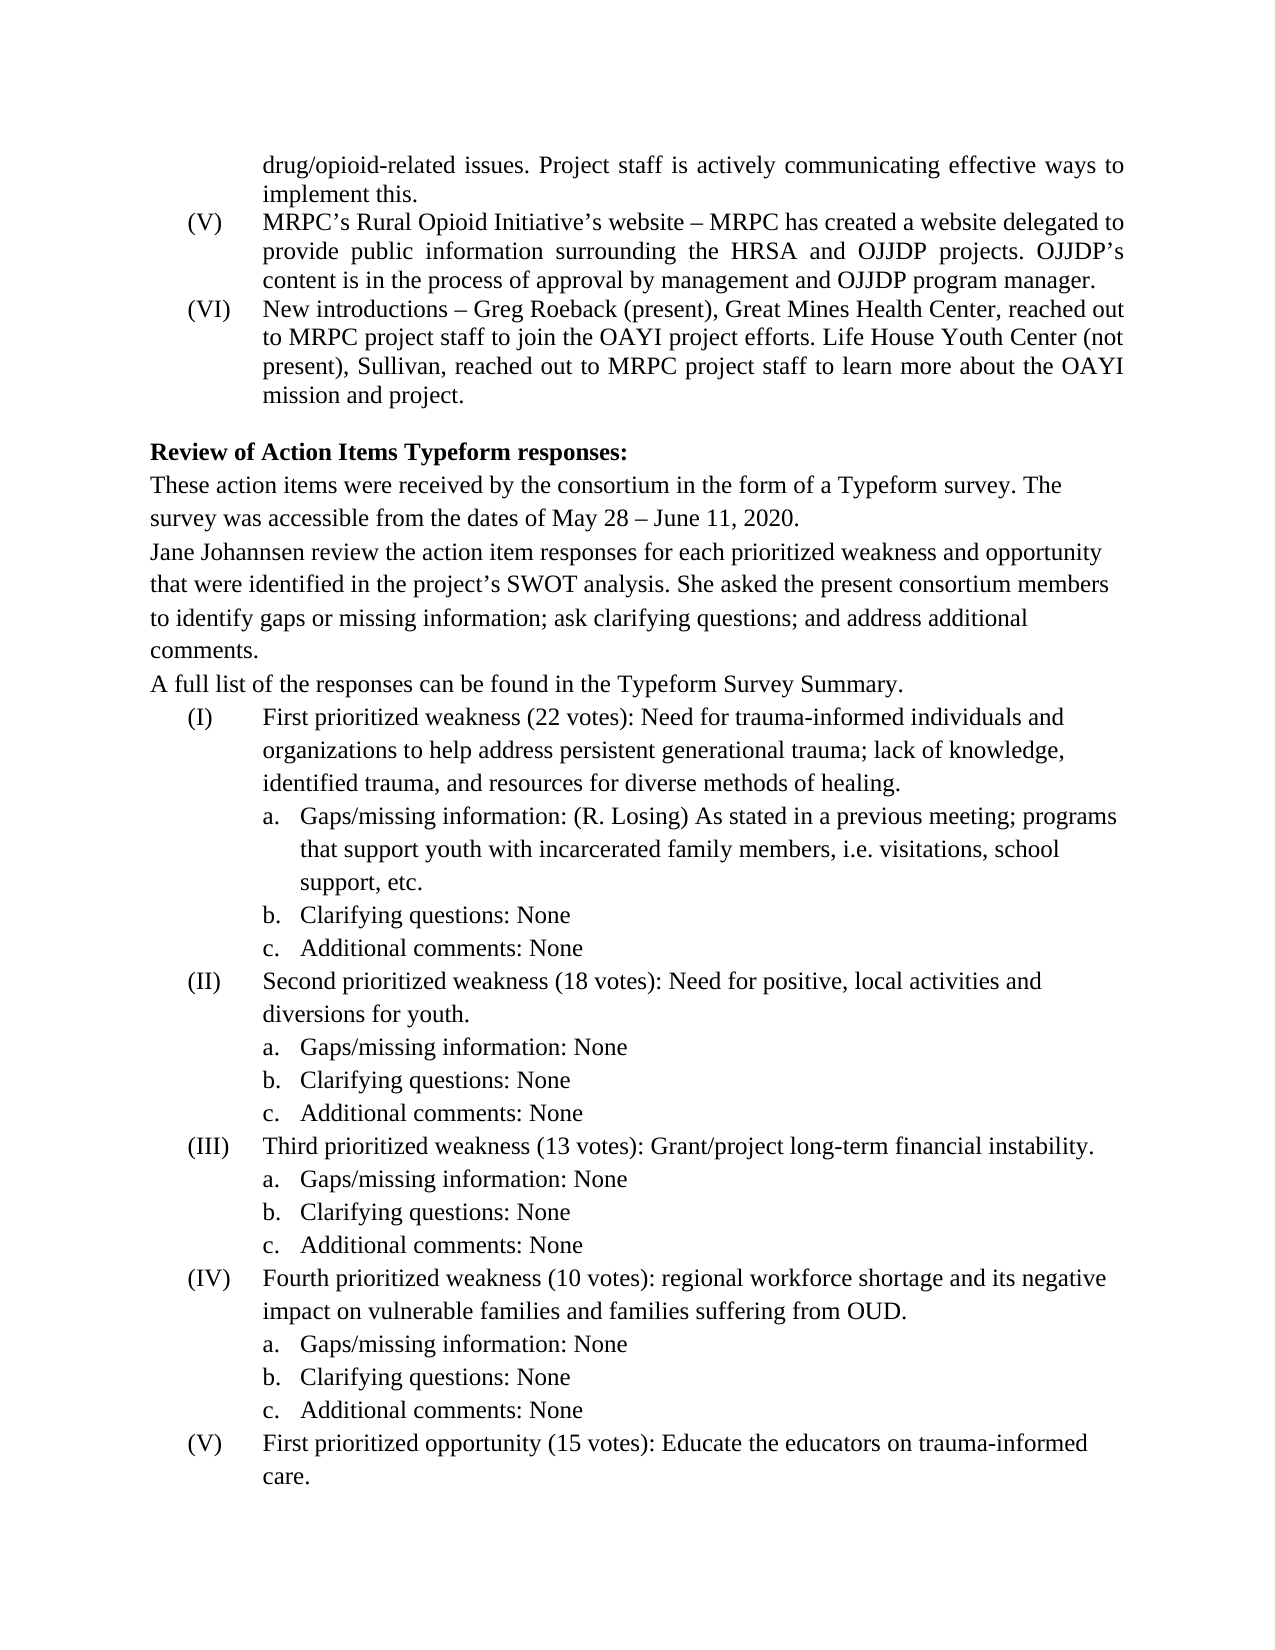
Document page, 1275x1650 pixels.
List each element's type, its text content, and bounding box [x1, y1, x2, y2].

list Third prioritized weakness (13 votes): Grant/project long-term financial instability. [187, 1131, 1125, 1160]
text These action items were received by the consortium in the form of a Typeform survey. The survey was accessible from the dates of May 28 – June 11, 2020. [150, 471, 1125, 532]
list Gaps/missing information: None [262, 1329, 1125, 1358]
list Fourth prioritized weakness (10 votes): regional workforce shortage and its negative impact on vulnerable families and families suffering from OUD. [187, 1263, 1125, 1325]
list Additional comments: None [262, 1395, 1125, 1424]
text A full list of the responses can be found in the Typeform Survey Summary. [150, 669, 1125, 697]
list Clarifying questions: None [262, 900, 1125, 928]
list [187, 150, 1125, 207]
list Clarifying questions: None [262, 1065, 1125, 1094]
list Additional comments: None [262, 1098, 1125, 1127]
list Additional comments: None [262, 1230, 1125, 1259]
list First prioritized weakness (22 votes): Need for trauma-informed individuals and organizations to help address persistent generational trauma; lack of knowledge, identified trauma, and resources for diverse methods of healing. [187, 702, 1125, 796]
list Clarifying questions: None [262, 1197, 1125, 1226]
text Jane Johannsen review the action item responses for each prioritized weakness and opportunity that were identified in the project’s SWOT analysis. She asked the present consortium members to identify gaps or missing information; ask clarifying questions; and address additional comments. [150, 537, 1125, 664]
list Gaps/missing information: None [262, 1032, 1125, 1061]
list First prioritized opportunity (15 votes): Educate the educators on trauma-informed care. [187, 1428, 1125, 1490]
list MRPC’s Rural Opioid Initiative’s website – MRPC has created a website delegated to provide public information surrounding the HRSA and OJJDP projects. OJJDP’s content is in the process of approval by management and OJJDP program manager. [187, 207, 1125, 294]
list Gaps/missing information: (R. Losing) As stated in a previous meeting; programs that support youth with incarcerated family members, i.e. visitations, school support, etc. [262, 801, 1125, 896]
list Additional comments: None [262, 933, 1125, 962]
list Second prioritized weakness (18 votes): Need for positive, local activities and diversions for youth. [187, 966, 1125, 1028]
text Review of Action Items Typeform responses: [150, 437, 1125, 466]
list Clarifying questions: None [262, 1362, 1125, 1391]
list Gaps/missing information: None [262, 1164, 1125, 1193]
list New introductions – Greg Roeback (present), Great Mines Health Center, reached out to MRPC project staff to join the OAYI project efforts. Life House Youth Center (not present), Sullivan, reached out to MRPC project staff to learn more about the OAYI mission and project. [187, 294, 1125, 409]
